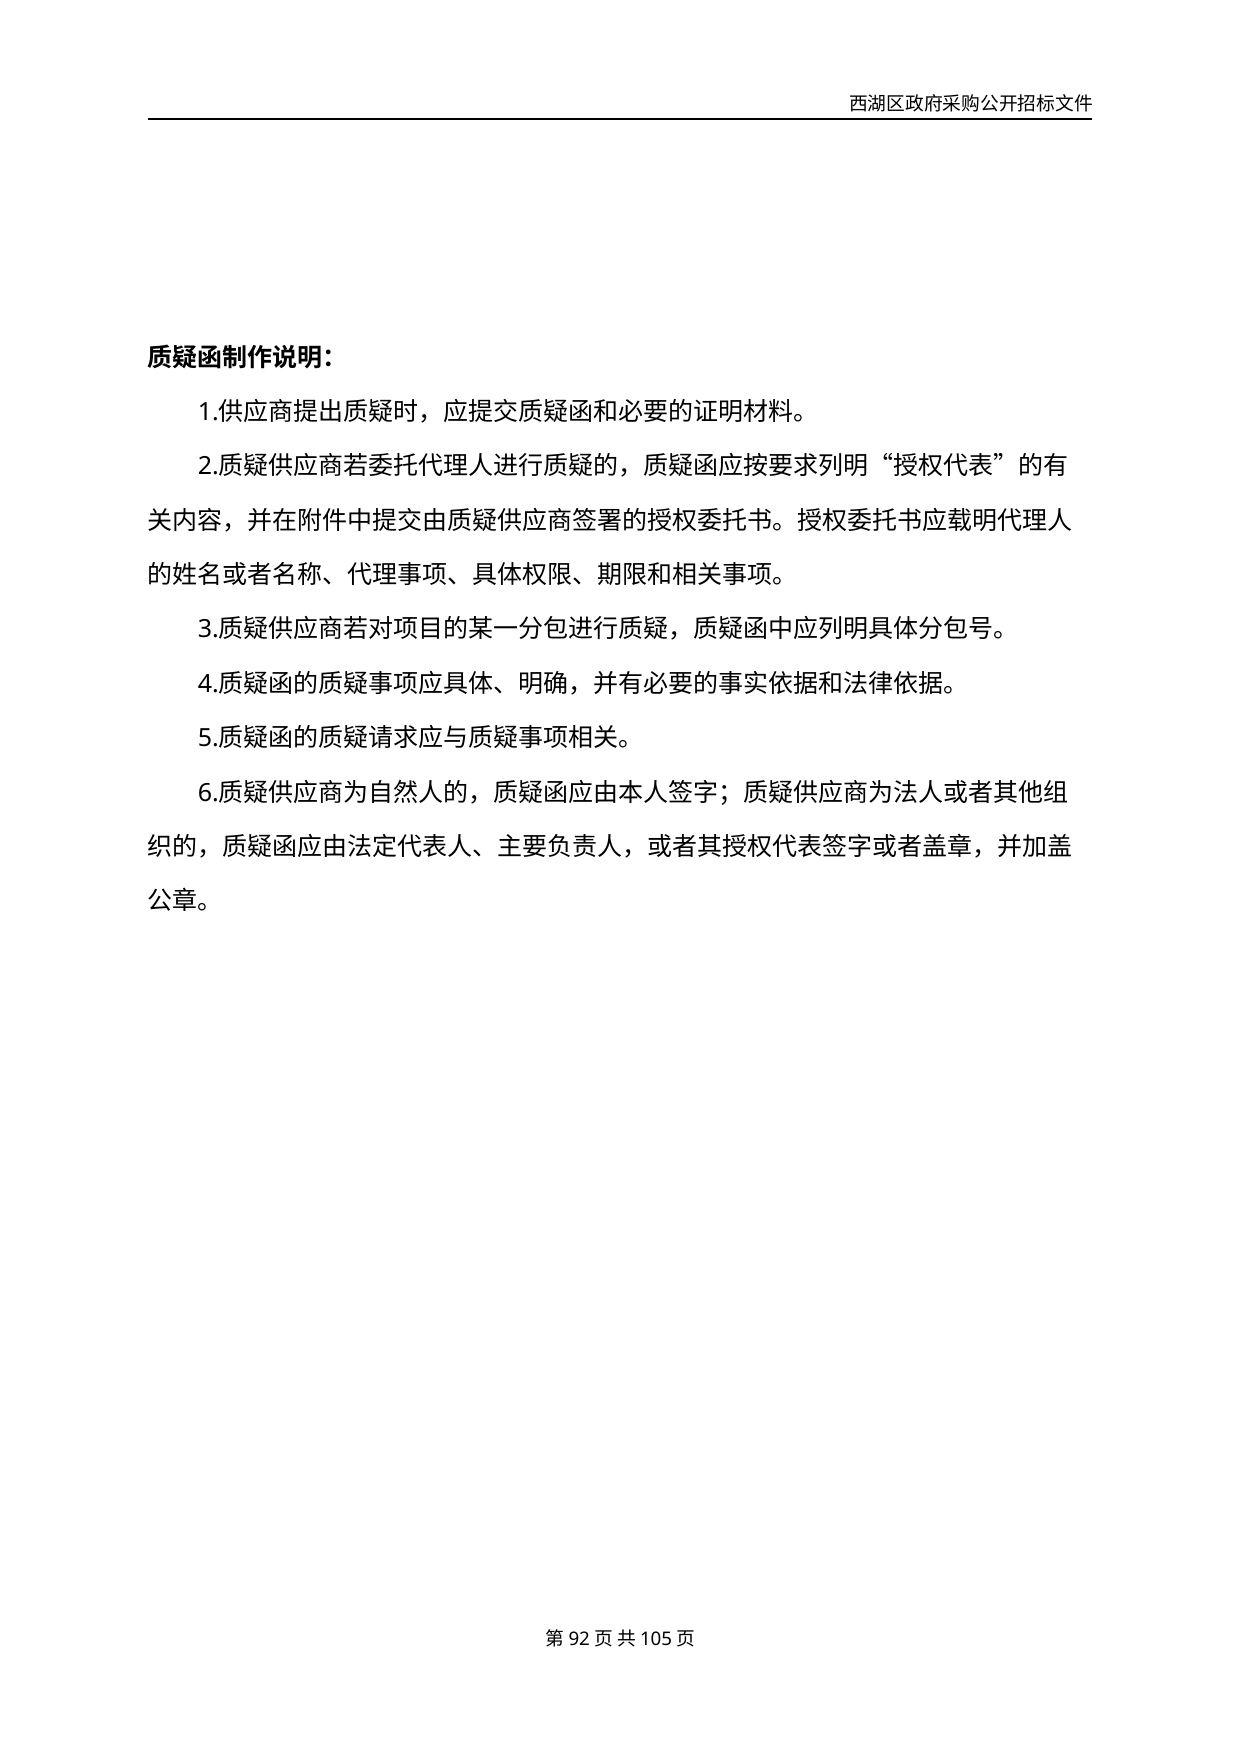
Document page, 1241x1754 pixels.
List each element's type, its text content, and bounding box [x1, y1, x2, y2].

text 质疑函制作说明： [148, 337, 1092, 373]
text 4.质疑函的质疑事项应具体、明确，并有必要的事实依据和法律依据。 [148, 663, 1092, 699]
text 5.质疑函的质疑请求应与质疑事项相关。 [148, 718, 1092, 754]
text 1.供应商提出质疑时，应提交质疑函和必要的证明材料。 [148, 391, 1092, 428]
text 3.质疑供应商若对项目的某一分包进行质疑，质疑函中应列明具体分包号。 [148, 609, 1092, 645]
text 2.质疑供应商若委托代理人进行质疑的，质疑函应按要求列明“授权代表”的有关内容，并在附件中提交由质疑供应商签署的授权委托书。授权委托书应载明代理人的姓名或者名称、代理事项、具体权限、期限和相关事项。 [148, 446, 1092, 591]
text 6.质疑供应商为自然人的，质疑函应由本人签字；质疑供应商为法人或者其他组织的，质疑函应由法定代表人、主要负责人，或者其授权代表签字或者盖章，并加盖公章。 [148, 772, 1092, 917]
